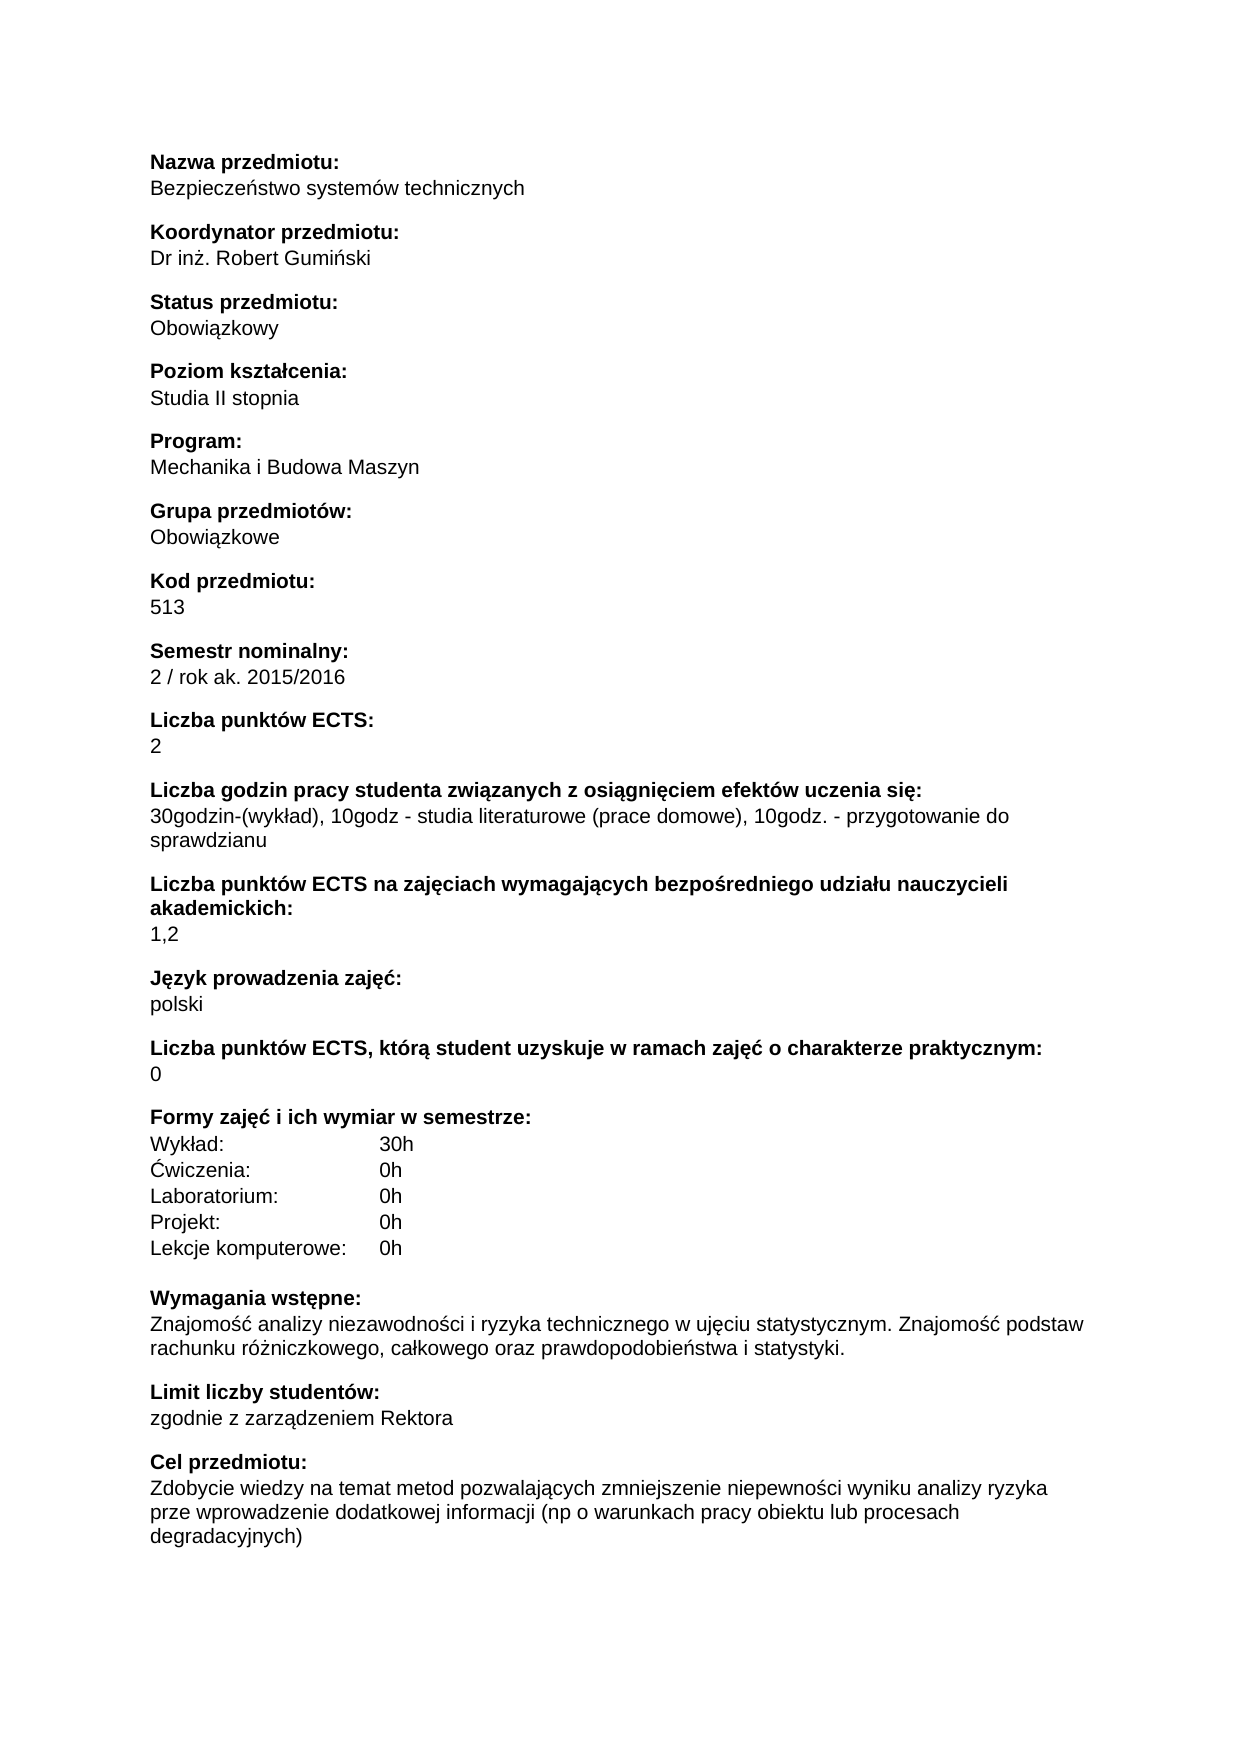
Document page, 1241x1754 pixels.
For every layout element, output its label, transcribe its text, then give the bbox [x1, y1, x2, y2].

text zgodnie z zarządzeniem Rektora [150, 1406, 1090, 1430]
text Limit liczby studentów: [150, 1380, 1090, 1404]
text Kod przedmiotu: [150, 569, 1090, 593]
table_cell 0h [369, 1156, 597, 1182]
text Cel przedmiotu: [150, 1449, 1090, 1473]
text 2 / rok ak. 2015/2016 [150, 664, 1090, 688]
table_cell Projekt: [140, 1210, 367, 1234]
text Liczba punktów ECTS: [150, 708, 1090, 732]
text 513 [150, 595, 1090, 619]
text Znajomość analizy niezawodności i ryzyka technicznego w ujęciu statystycznym. Znajomość podstaw rachunku różniczkowego, całkowego oraz prawdopodobieństwa i statystyki. [150, 1312, 1090, 1360]
text Koordynator przedmiotu: [150, 220, 1090, 244]
text Liczba godzin pracy studenta związanych z osiągnięciem efektów uczenia się: [150, 778, 1090, 802]
table_header 30h [369, 1132, 597, 1156]
text Liczba punktów ECTS, którą student uzyskuje w ramach zajęć o charakterze praktycznym: [150, 1035, 1090, 1059]
text Wymagania wstępne: [150, 1286, 1090, 1310]
table_cell Lekcje komputerowe: [140, 1236, 367, 1260]
text Studia II stopnia [150, 385, 1090, 409]
text Bezpieczeństwo systemów technicznych [150, 176, 1090, 200]
text Mechanika i Budowa Maszyn [150, 455, 1090, 479]
table_cell Ćwiczenia: [140, 1158, 367, 1182]
text Poziom kształcenia: [150, 359, 1090, 383]
text 0 [150, 1061, 1090, 1085]
text Grupa przedmiotów: [150, 499, 1090, 523]
text Nazwa przedmiotu: [150, 150, 1090, 174]
text Obowiązkowe [150, 525, 1090, 549]
text Program: [150, 429, 1090, 453]
text 30godzin-(wykład), 10godz - studia literaturowe (prace domowe), 10godz. - przygotowanie do sprawdzianu [150, 804, 1090, 852]
table_cell 0h [369, 1208, 597, 1234]
table_cell Laboratorium: [140, 1184, 367, 1208]
text Język prowadzenia zajęć: [150, 966, 1090, 989]
text Status przedmiotu: [150, 289, 1090, 313]
text polski [150, 992, 1090, 1016]
text Semestr nominalny: [150, 638, 1090, 662]
text 2 [150, 734, 1090, 758]
text 1,2 [150, 922, 1090, 946]
text Obowiązkowy [150, 316, 1090, 339]
table_cell 0h [369, 1182, 597, 1208]
text Dr inż. Robert Gumiński [150, 246, 1090, 270]
table_header Wykład: [140, 1132, 367, 1156]
text Zdobycie wiedzy na temat metod pozwalających zmniejszenie niepewności wyniku analizy ryzyka prze wprowadzenie dodatkowej informacji (np o warunkach pracy obiektu lub procesach degradacyjnych) [150, 1476, 1090, 1547]
text Formy zajęć i ich wymiar w semestrze: [150, 1105, 1090, 1129]
text Liczba punktów ECTS na zajęciach wymagających bezpośredniego udziału nauczycieli akademickich: [150, 872, 1090, 920]
table_cell 0h [369, 1234, 597, 1260]
